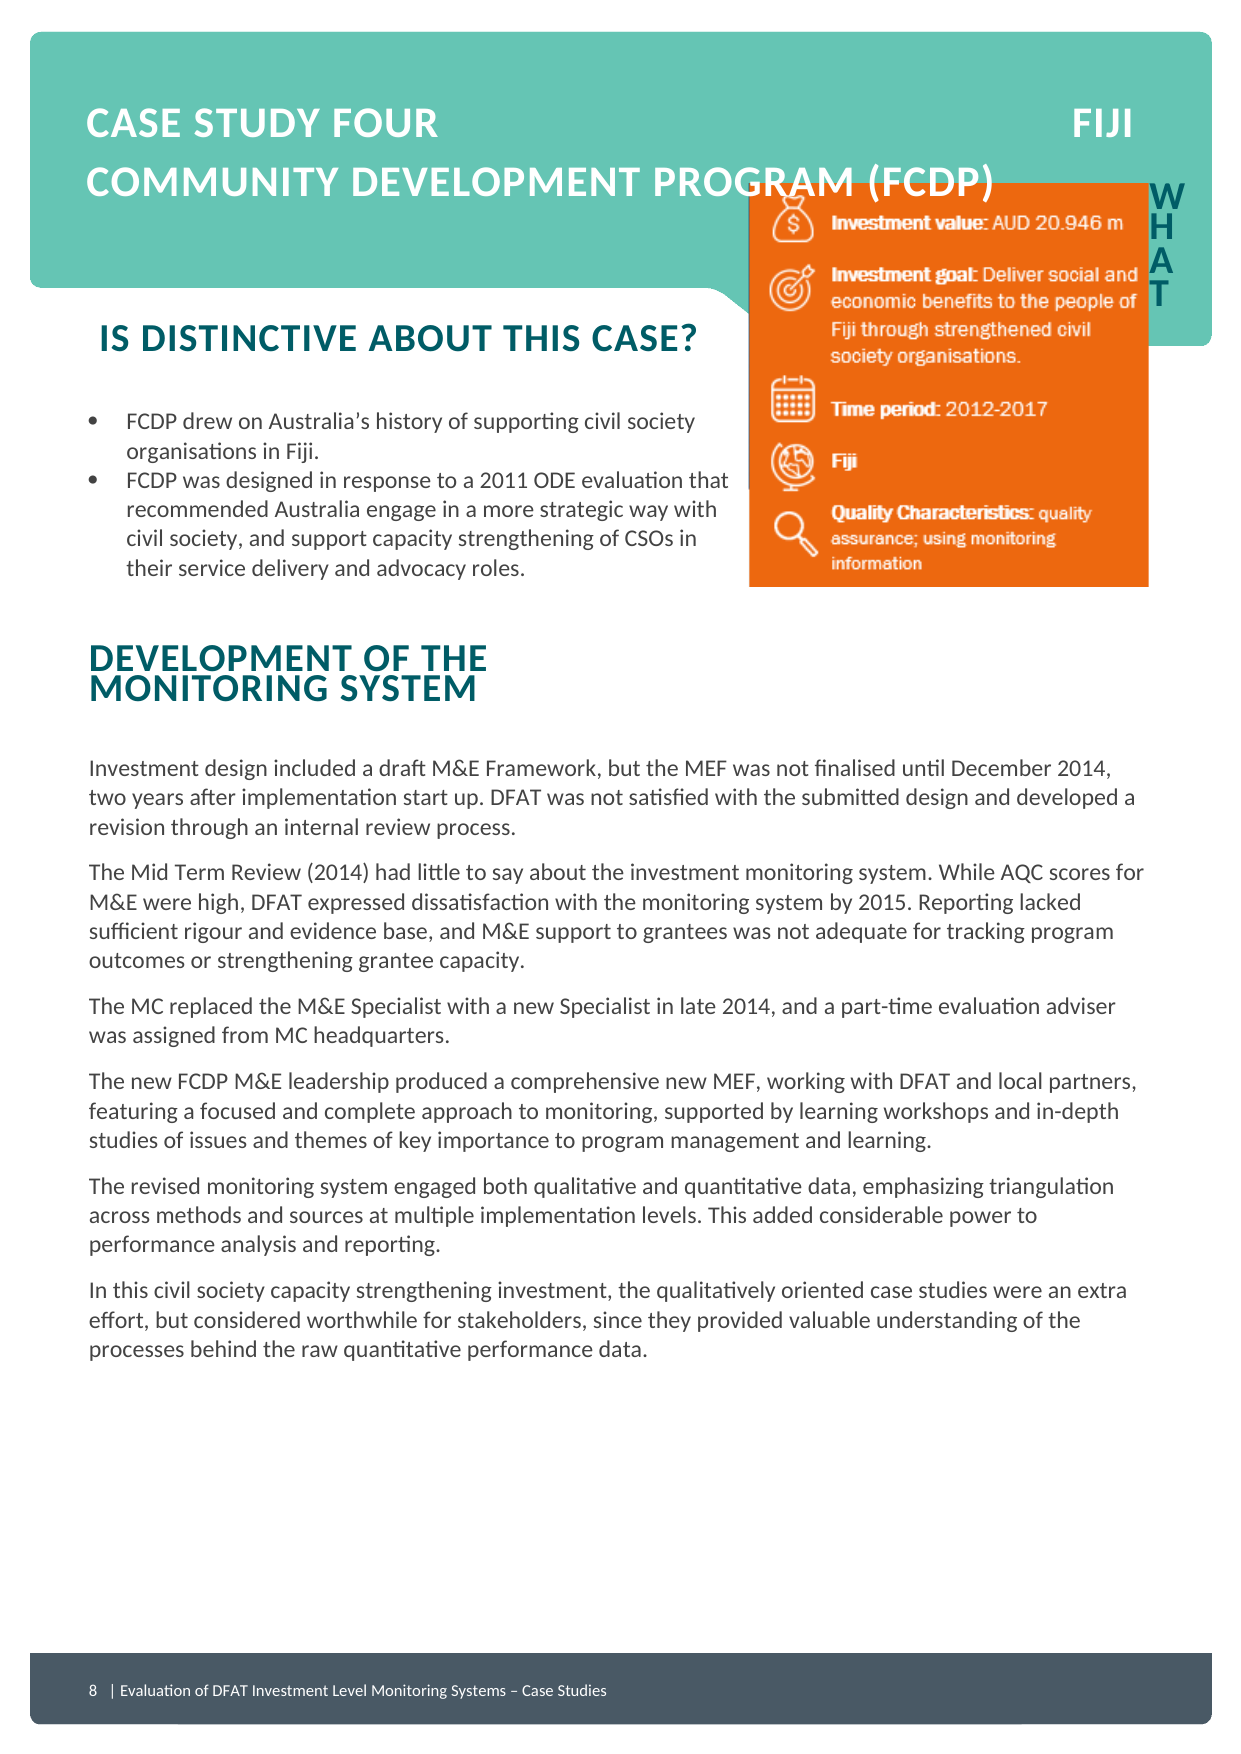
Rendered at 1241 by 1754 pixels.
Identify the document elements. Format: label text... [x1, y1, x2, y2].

list FCDP was designed in response to a 2011 ODE evaluation that recommended Australia engage in a more strategic way with civil society, and support capacity strengthening of CSOs in their service delivery and advocacy roles. [89, 465, 748, 582]
subtitle What is distinctive about this case? [89, 183, 748, 365]
list FCDP drew on Australia’s history of supporting civil society organisations in Fiji. [89, 406, 748, 465]
text The new FCDP M&E leadership produced a comprehensive new MEF, working with DFAT and local partners, featuring a focused and complete approach to monitoring, supported by learning workshops and in-depth studies of issues and themes of key importance to program management and learning. [89, 1066, 1152, 1154]
subtitle Development of the monitoring system [89, 644, 1152, 711]
text The revised monitoring system engaged both qualitative and quantitative data, emphasizing triangulation across methods and sources at multiple implementation levels. This added considerable power to performance analysis and reporting. [89, 1171, 1152, 1259]
text In this civil society capacity strengthening investment, the qualitatively oriented case studies were an extra effort, but considered worthwhile for stakeholders, since they provided valuable understanding of the processes behind the raw quantitative performance data. [89, 1275, 1152, 1363]
picture [0, 1624, 1241, 1754]
picture [0, 0, 1241, 587]
text The Mid Term Review (2014) had little to say about the investment monitoring system. While AQC scores for M&E were high, DFAT expressed dissatisfaction with the monitoring system by 2015. Reporting lacked sufficient rigour and evidence base, and M&E support to grantees was not adequate for tracking program outcomes or strengthening grantee capacity. [89, 857, 1152, 974]
text Investment design included a draft M&E Framework, but the MEF was not finalised until December 2014, two years after implementation start up. DFAT was not satisfied with the submitted design and developed a revision through an internal review process. [89, 753, 1152, 841]
text The MC replaced the M&E Specialist with a new Specialist in late 2014, and a part-time evaluation adviser was assigned from MC headquarters. [89, 991, 1152, 1050]
